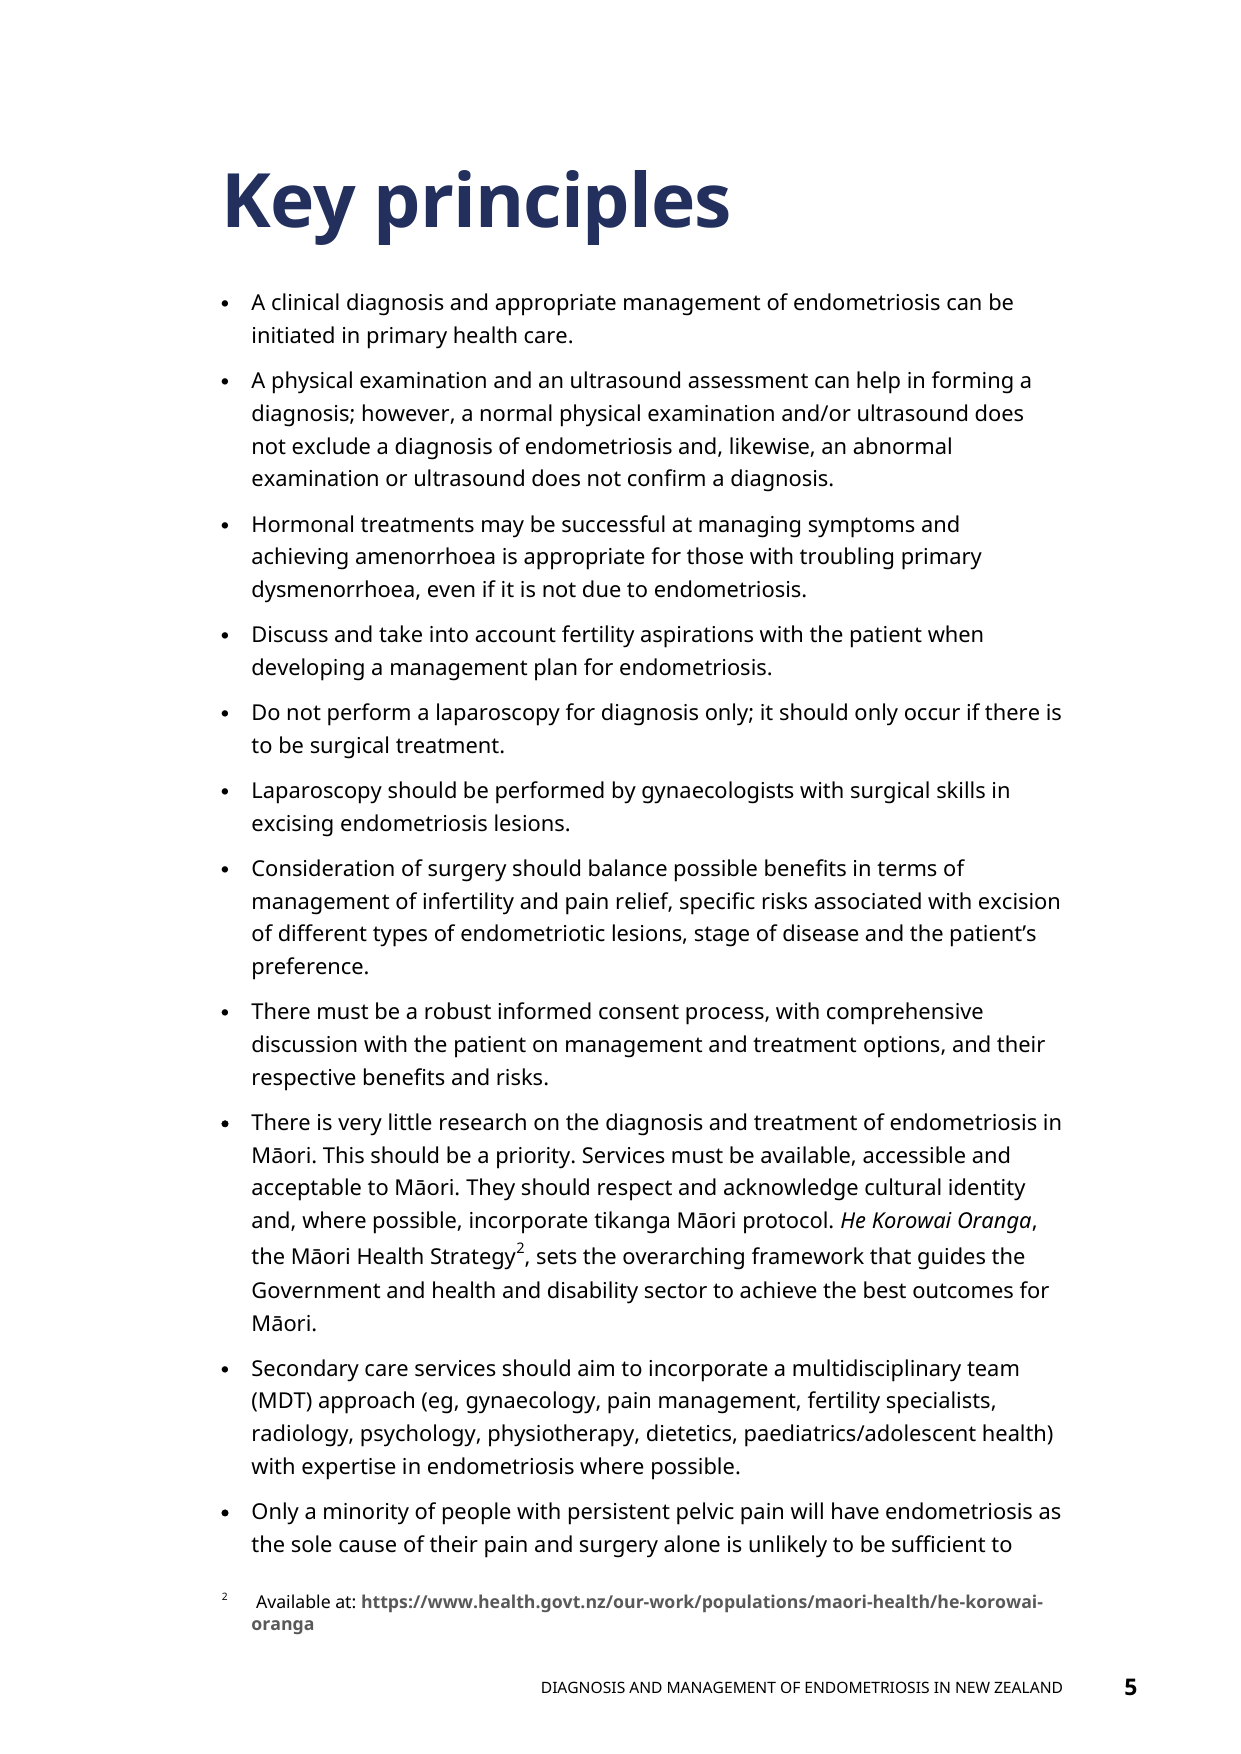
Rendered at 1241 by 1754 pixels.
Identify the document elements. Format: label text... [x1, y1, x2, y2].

text Discuss and take into account fertility aspirations with the patient when developing a management plan for endometriosis. [222, 619, 1063, 682]
text There must be a robust informed consent process, with comprehensive discussion with the patient on management and treatment options, and their respective benefits and risks. [222, 996, 1063, 1092]
text Consideration of surgery should balance possible benefits in terms of management of infertility and pain relief, specific risks associated with excision of different types of endometriotic lesions, stage of disease and the patient’s preference. [222, 853, 1063, 981]
text Secondary care services should aim to incorporate a multidisciplinary team (MDT) approach (eg, gynaecology, pain management, fertility specialists, radiology, psychology, physiotherapy, dietetics, paediatrics/adolescent health) with expertise in endometriosis where possible. [222, 1353, 1063, 1481]
text Hormonal treatments may be successful at managing symptoms and achieving amenorrhoea is appropriate for those with troubling primary dysmenorrhoea, even if it is not due to endometriosis. [222, 509, 1063, 604]
text A clinical diagnosis and appropriate management of endometriosis can be initiated in primary health care. [222, 287, 1063, 350]
text Do not perform a laparoscopy for diagnosis only; it should only occur if there is to be surgical treatment. [222, 697, 1063, 760]
text Laparoscopy should be performed by gynaecologists with surgical skills in excising endometriosis lesions. [222, 775, 1063, 838]
text There is very little research on the diagnosis and treatment of endometriosis in Māori. This should be a priority. Services must be available, accessible and acceptable to Māori. They should respect and acknowledge cultural identity and, where possible, incorporate tikanga Māori protocol. He Korowai Oranga, the Māori Health Strategy, sets the overarching framework that guides the Government and health and disability sector to achieve the best outcomes for Māori. [222, 1107, 1063, 1337]
subtitle Key principles [222, 148, 1063, 250]
text A physical examination and an ultrasound assessment can help in forming a diagnosis; however, a normal physical examination and/or ultrasound does not exclude a diagnosis of endometriosis and, likewise, an abnormal examination or ultrasound does not confirm a diagnosis. [222, 365, 1063, 493]
